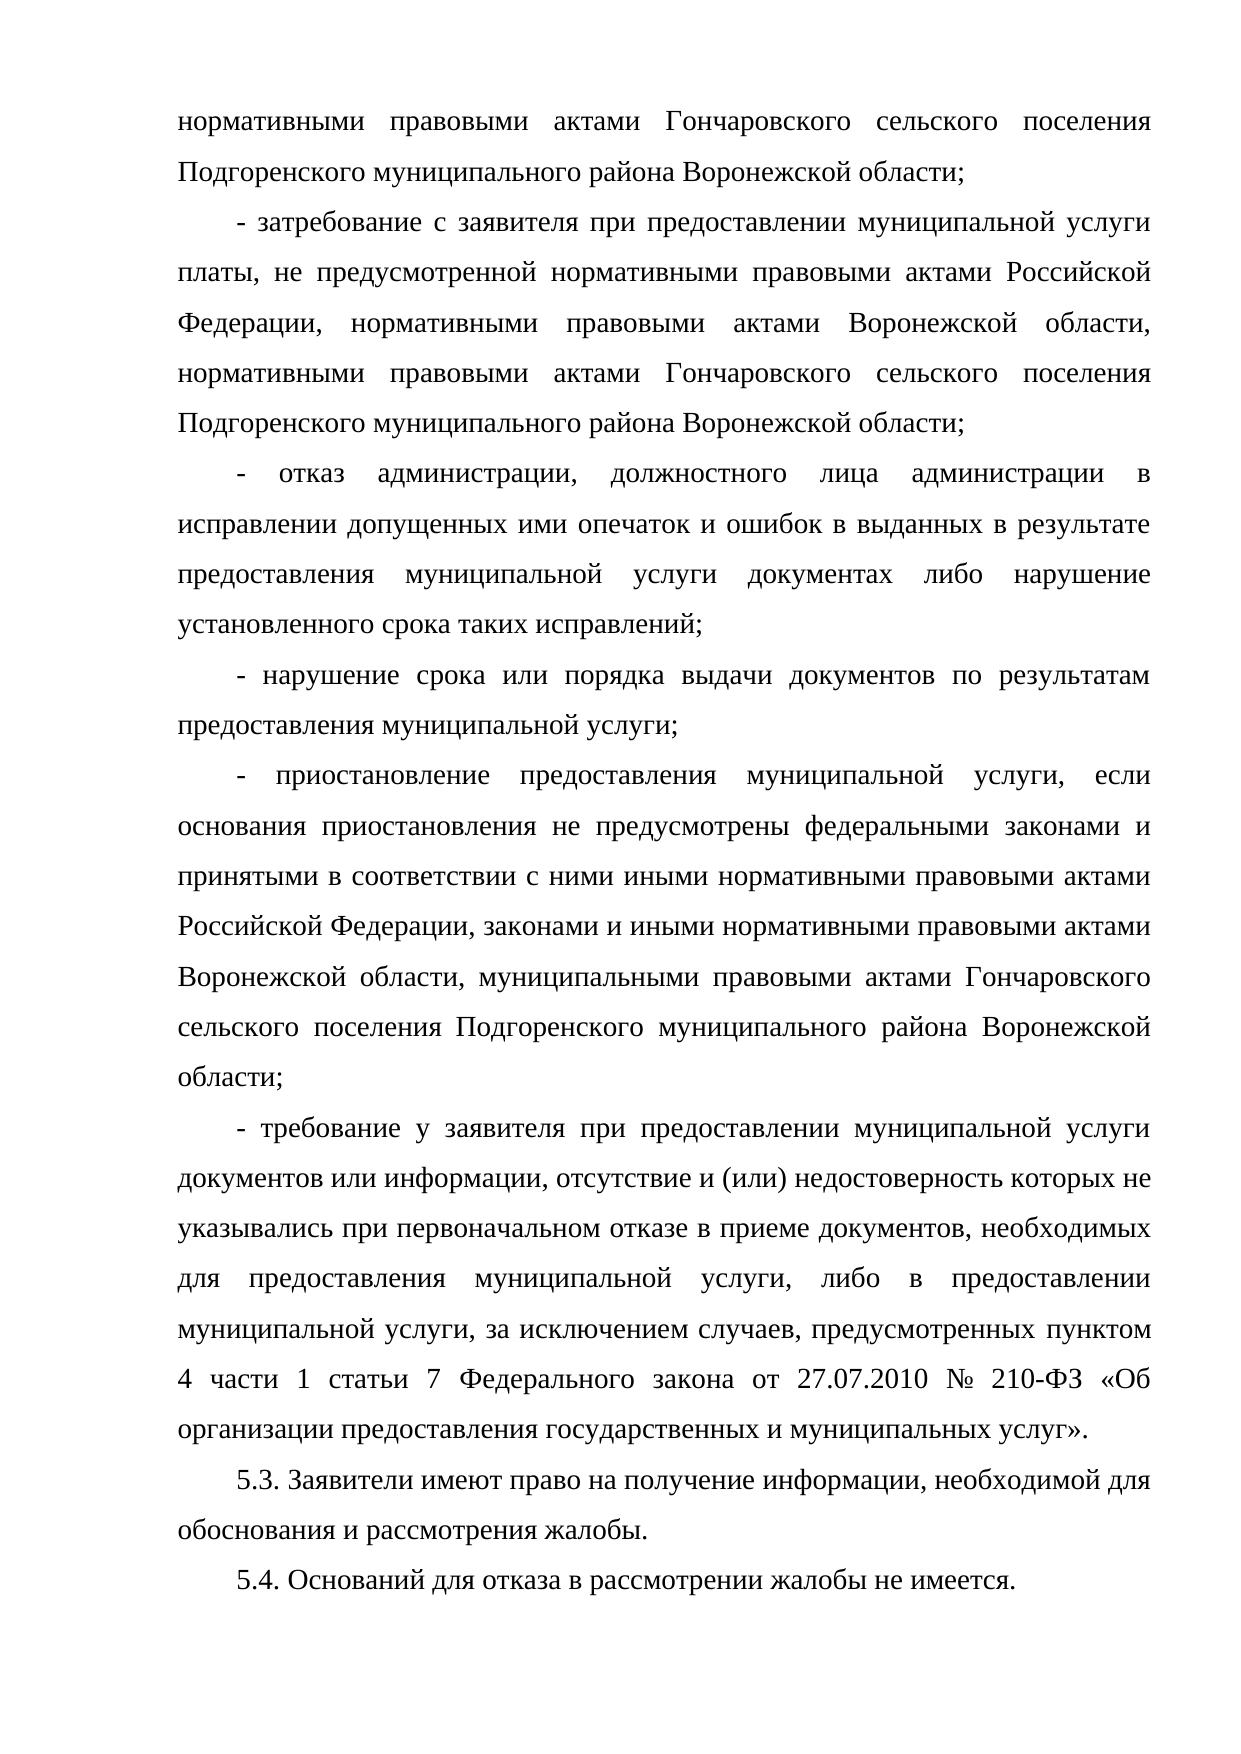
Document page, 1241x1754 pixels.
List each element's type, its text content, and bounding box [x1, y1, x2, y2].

text - требование у заявителя при предоставлении муниципальной услуги документов или информации, отсутствие и (или) недостоверность которых не указывались при первоначальном отказе в приеме документов, необходимых для предоставления муниципальной услуги, либо в предоставлении муниципальной услуги, за исключением случаев, предусмотренных пунктом 4 части 1 статьи 7 Федерального закона от 27.07.2010 № 210-ФЗ «Об организации предоставления государственных и муниципальных услуг». [177, 1110, 1152, 1445]
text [177, 103, 1152, 187]
text - затребование с заявителя при предоставлении муниципальной услуги платы, не предусмотренной нормативными правовыми актами Российской Федерации, нормативными правовыми актами Воронежской области, нормативными правовыми актами Гончаровского сельского поселения Подгоренского муниципального района Воронежской области; [177, 204, 1152, 439]
text 5.4. Оснований для отказа в рассмотрении жалобы не имеется. [177, 1562, 1152, 1596]
text - нарушение срока или порядка выдачи документов по результатам предоставления муниципальной услуги; [177, 657, 1152, 741]
text 5.3. Заявители имеют право на получение информации, необходимой для обоснования и рассмотрения жалобы. [177, 1462, 1152, 1546]
text - приостановление предоставления муниципальной услуги, если основания приостановления не предусмотрены федеральными законами и принятыми в соответствии с ними иными нормативными правовыми актами Российской Федерации, законами и иными нормативными правовыми актами Воронежской области, муниципальными правовыми актами Гончаровского сельского поселения Подгоренского муниципального района Воронежской области; [177, 757, 1152, 1093]
text - отказ администрации, должностного лица администрации в исправлении допущенных ими опечаток и ошибок в выданных в результате предоставления муниципальной услуги документах либо нарушение установленного срока таких исправлений; [177, 456, 1152, 640]
